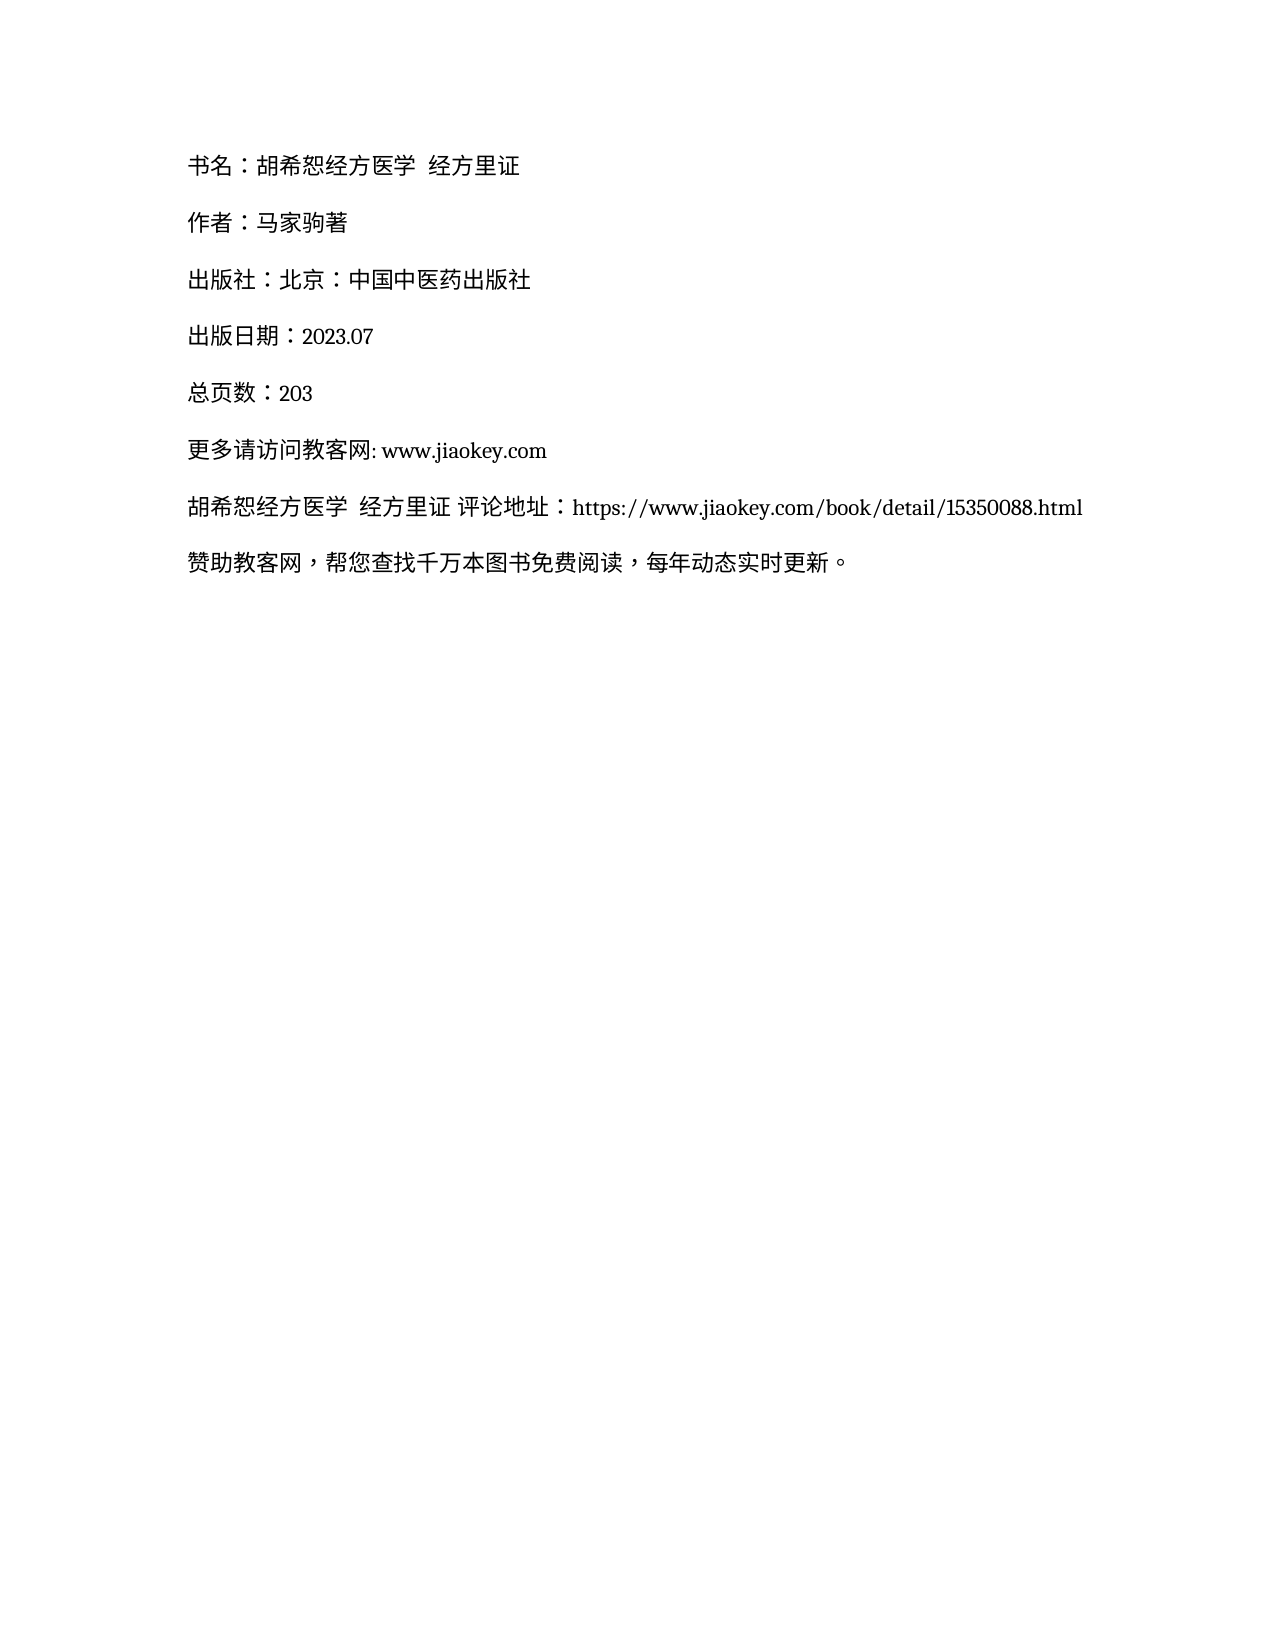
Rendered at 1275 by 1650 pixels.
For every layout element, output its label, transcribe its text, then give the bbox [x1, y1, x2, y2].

text 总页数：203 [187, 377, 1087, 408]
text 赞助教客网，帮您查找千万本图书免费阅读，每年动态实时更新。 [187, 547, 1087, 579]
text 胡希恕经方医学 经方里证 评论地址：https://www.jiaokey.com/book/detail/15350088.html [187, 491, 1087, 522]
text 更多请访问教客网: www.jiaokey.com [187, 434, 1087, 465]
text 出版日期：2023.07 [187, 320, 1087, 352]
text 作者：马家驹著 [187, 207, 1087, 238]
text 书名：胡希恕经方医学 经方里证 [187, 150, 1087, 181]
text 出版社：北京：中国中医药出版社 [187, 263, 1087, 295]
